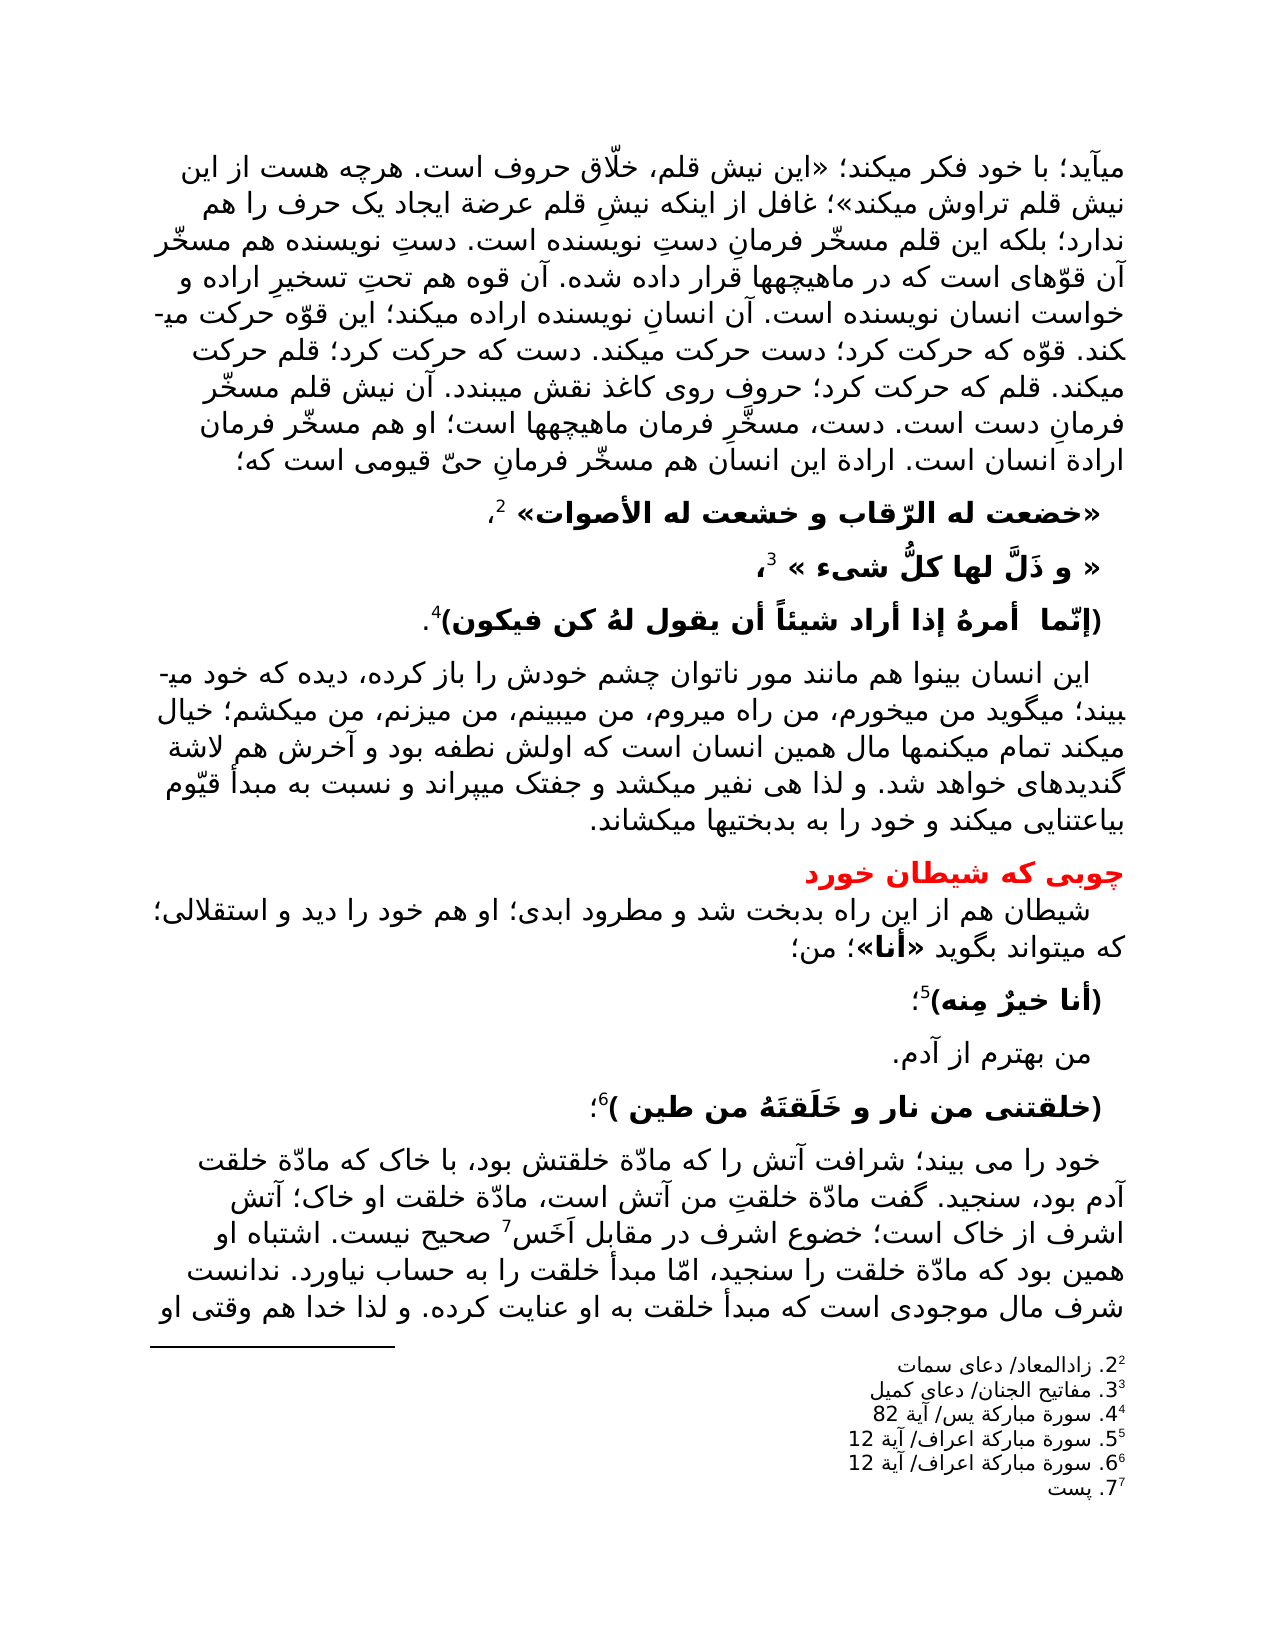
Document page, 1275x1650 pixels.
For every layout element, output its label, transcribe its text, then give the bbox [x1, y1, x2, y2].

text ﴿خلقتنی من نار و خَلَقتَهُ من طین ﴾؛ [150, 1090, 1125, 1124]
text این انسان بینوا هم مانند مور ناتوان چشم خودش را باز کرده، دیده که خود میبیند؛ میگوید من میخورم، من راه میروم، من میبینم، من میزنم، من میکشم؛ خیال میکند تمام میکنمها مال همین انسان است که اولش نطفه بود و آخرش هم لاشة گندیدهای خواهد شد. و لذا هی نفیر میکشد و جفتک میپراند و نسبت به مبدأ قیّوم بیاعتنایی میکند و خود را به بدبختیها میکشاند. [150, 657, 1125, 837]
text ﴿أنا خیرٌ مِنه﴾؛ [150, 983, 1125, 1017]
text «خضعت له الرّقاب و خشعت له الأصوات» ، [150, 497, 1125, 531]
text ﴿إنّما أمرهُ إذا أراد شیئاً أن یقول لهُ کن فیکون﴾. [150, 603, 1125, 637]
text شیطان هم از این راه بدبخت شد و مطرود ابدی؛ او هم خود را دید و استقلالی؛ که میتواند بگوید «أنا»؛ من؛ [150, 893, 1125, 964]
subtitle چوبی که شیطان خورد [150, 857, 1125, 891]
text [150, 1143, 1125, 1324]
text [150, 150, 1125, 477]
text من بهترم از آدم. [150, 1037, 1125, 1071]
text « و ذَلَّ لها کلُّ شیء » ، [150, 550, 1125, 584]
